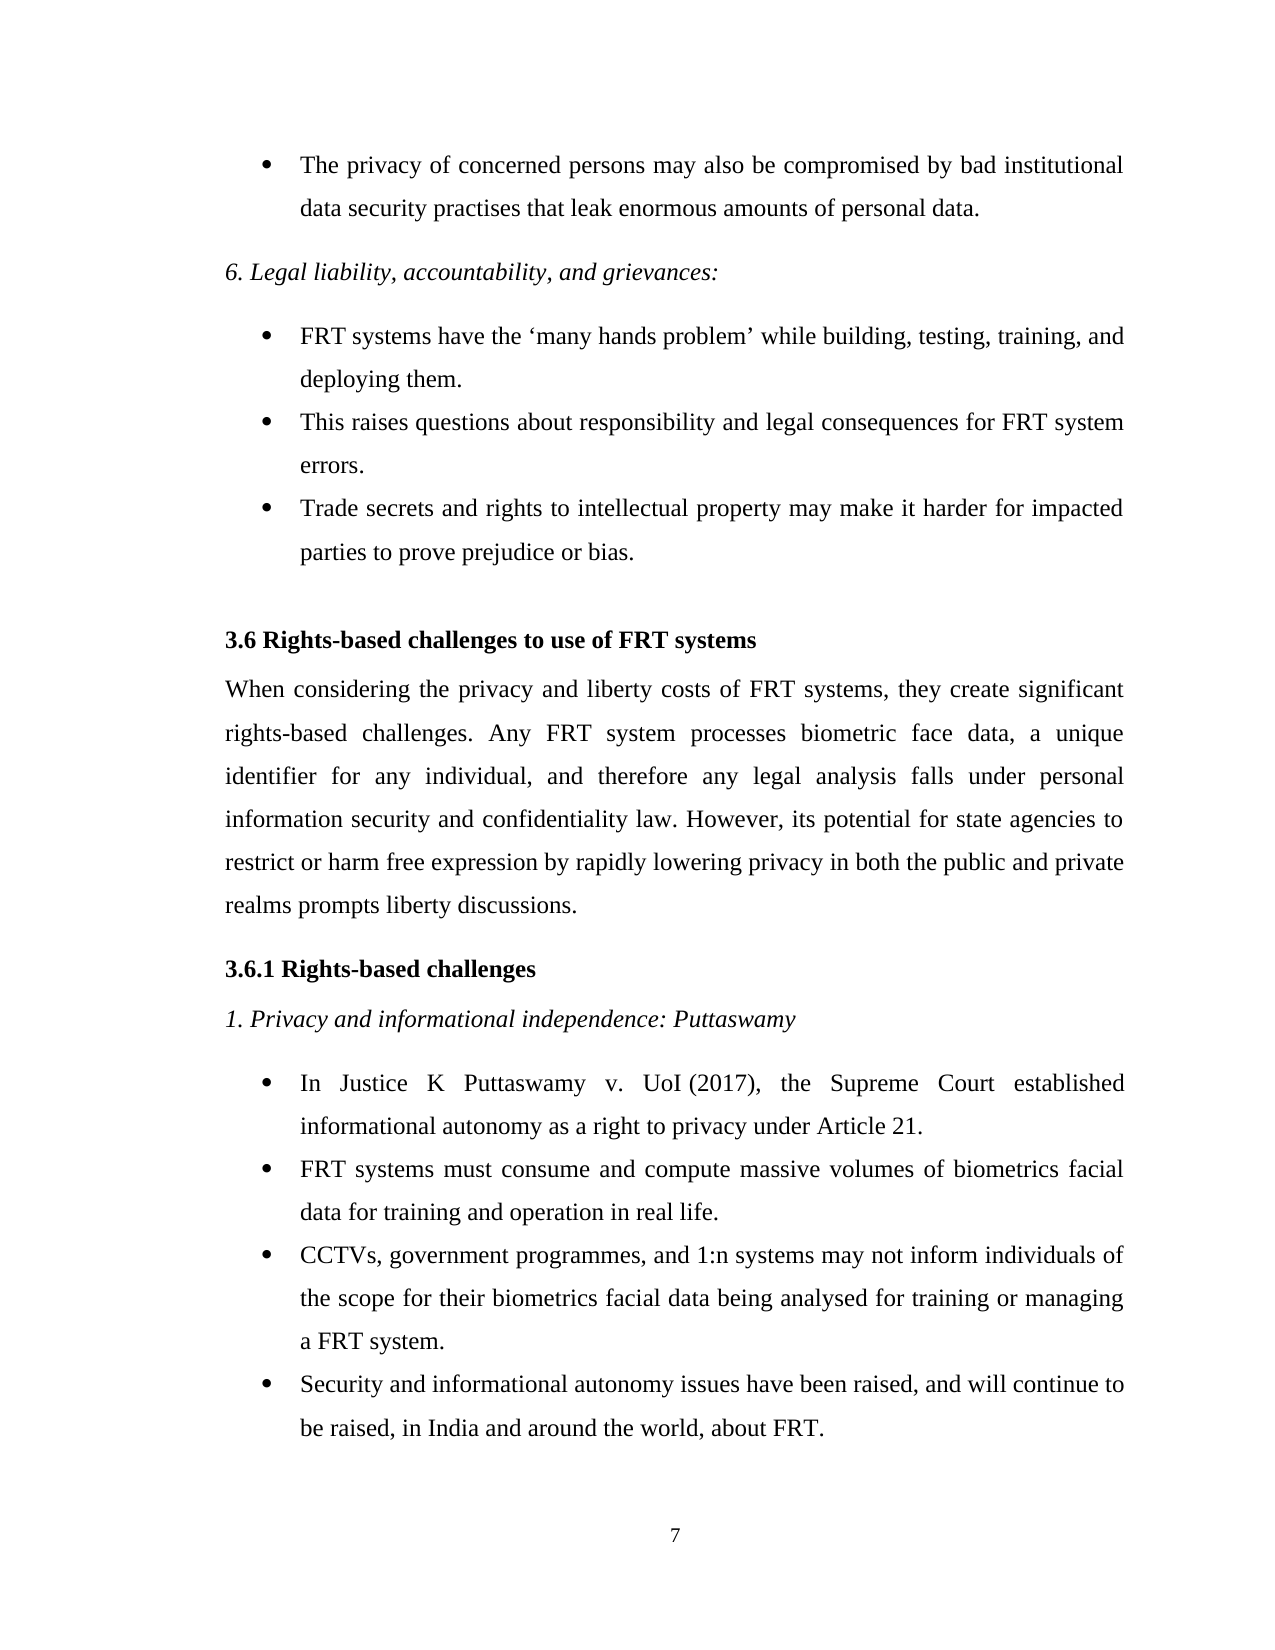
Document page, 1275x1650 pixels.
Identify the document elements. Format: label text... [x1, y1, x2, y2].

list In Justice K Puttaswamy v. UoI (2017), the Supreme Court established informational autonomy as a right to privacy under Article 21. [262, 1068, 1125, 1139]
list The privacy of concerned persons may also be compromised by bad institutional data security practises that leak enormous amounts of personal data. [262, 150, 1125, 222]
list Trade secrets and rights to intellectual property may make it harder for impacted parties to prove prejudice or bias. [262, 493, 1125, 565]
text 3.6 Rights-based challenges to use of FRT systems [225, 625, 1125, 654]
list FRT systems have the ‘many hands problem’ while building, testing, training, and deploying them. [262, 321, 1125, 393]
list CCTVs, government programmes, and 1:n systems may not inform individuals of the scope for their biometrics facial data being analysed for training or managing a FRT system. [262, 1240, 1125, 1355]
text When considering the privacy and liberty costs of FRT systems, they create significant rights-based challenges. Any FRT system processes biometric face data, a unique identifier for any individual, and therefore any legal analysis falls under personal information security and confidentiality law. However, its potential for state agencies to restrict or harm free expression by rapidly lowering privacy in both the public and private realms prompts liberty discussions. [225, 674, 1125, 919]
text 1. Privacy and informational independence: Puttaswamy [225, 1004, 1125, 1032]
text 3.6.1 Rights-based challenges [225, 954, 1125, 983]
text 6. Legal liability, accountability, and grievances: [225, 257, 1125, 286]
list This raises questions about responsibility and legal consequences for FRT system errors. [262, 407, 1125, 479]
list FRT systems must consume and compute massive volumes of biometrics facial data for training and operation in real life. [262, 1154, 1125, 1226]
list Security and informational autonomy issues have been raised, and will continue to be raised, in India and around the world, about FRT. [262, 1369, 1125, 1441]
